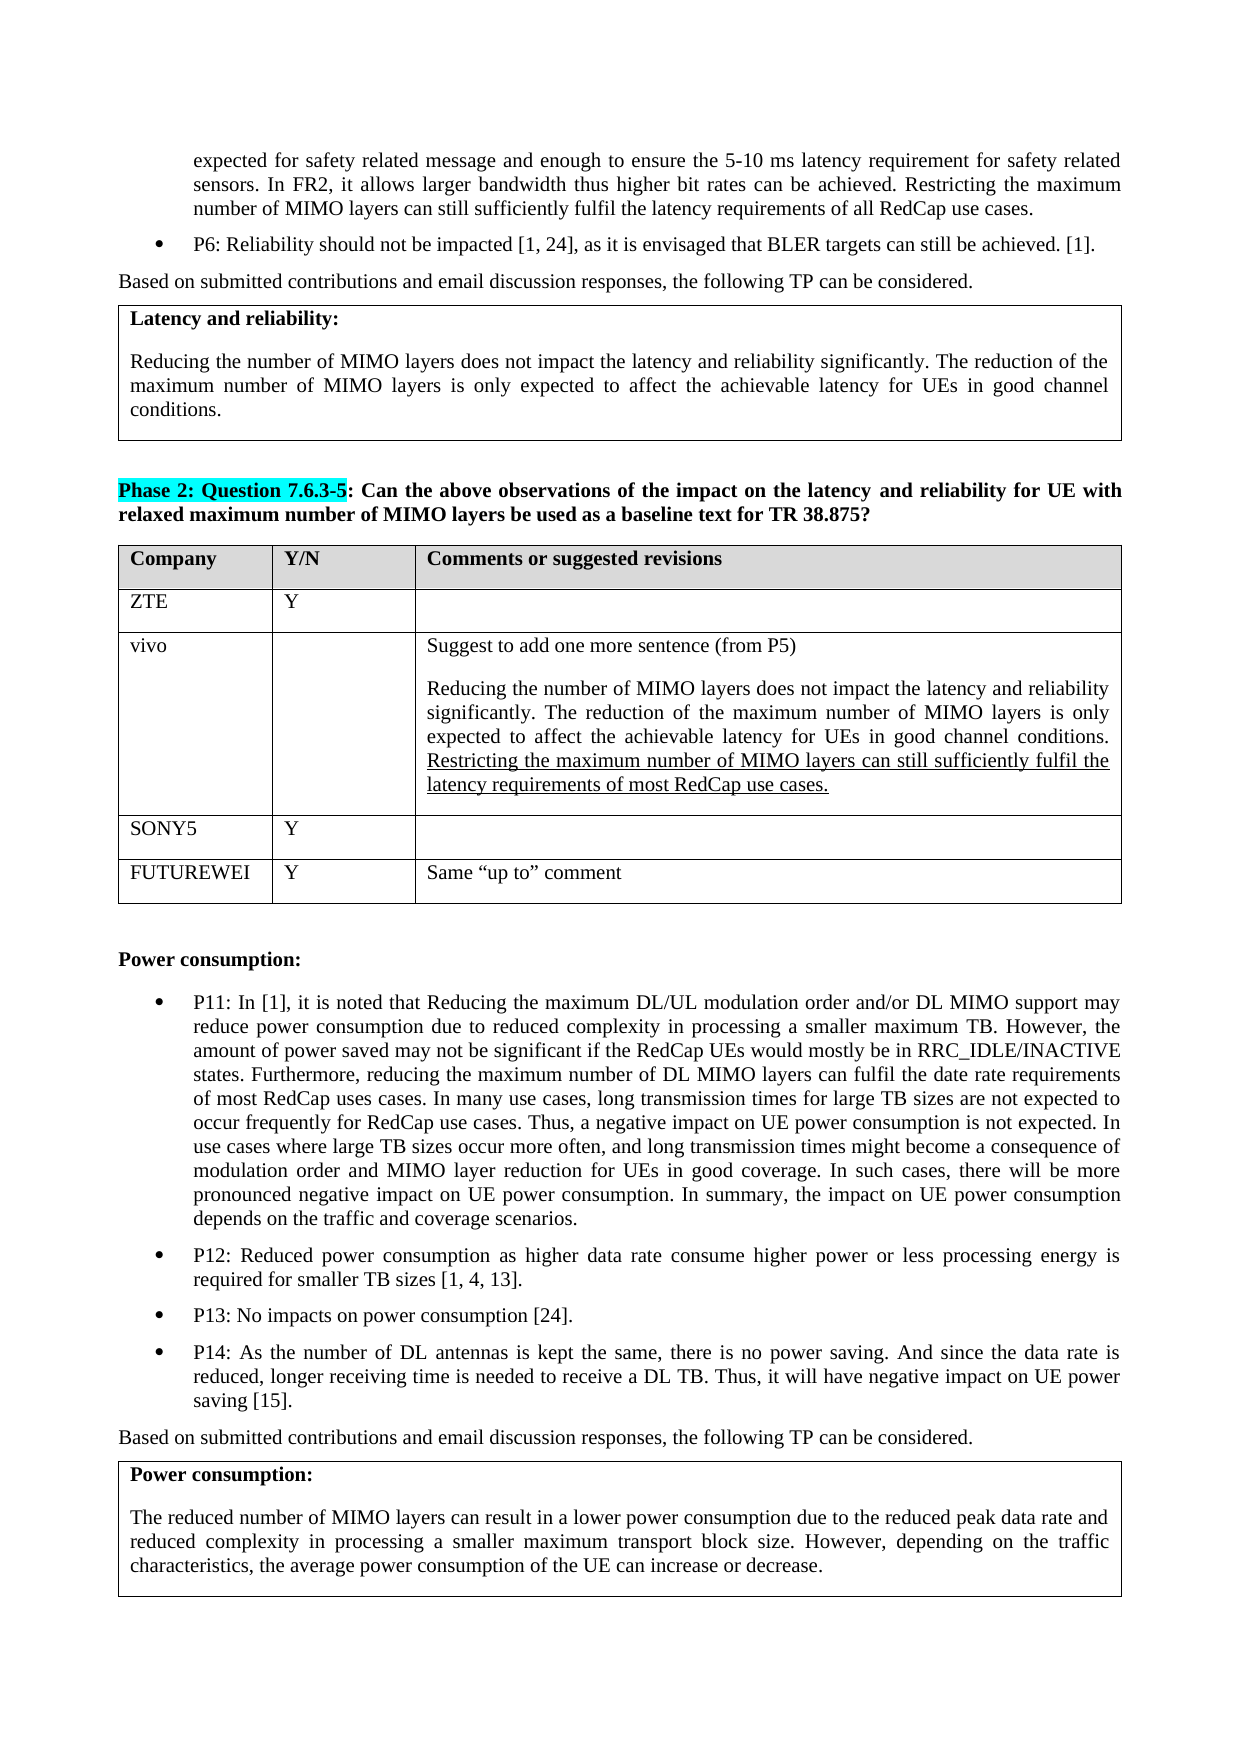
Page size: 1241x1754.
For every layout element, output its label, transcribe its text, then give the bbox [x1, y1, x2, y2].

table_header Company [119, 546, 272, 588]
table_cell Y [273, 860, 415, 903]
list P12: Reduced power consumption as higher data rate consume higher power or less processing energy is required for smaller TB sizes [1, 4, 13]. [156, 1243, 1122, 1291]
text Based on submitted contributions and email discussion responses, the following TP can be considered. [118, 1424, 1122, 1449]
table_cell FUTUREWEI [119, 860, 272, 903]
list P6: Reliability should not be impacted [1, 24], as it is envisaged that BLER targets can still be achieved. [1]. [156, 232, 1122, 256]
table_cell Y [273, 590, 415, 632]
table_header Power consumption: The reduced number of MIMO layers can result in a lower power consumption due to the reduced peak data rate and reduced complexity in processing a smaller maximum transport block size. However, depending on the traffic characteristics, the average power consumption of the UE can increase or decrease. [119, 1462, 1121, 1596]
text Power consumption: [118, 947, 1122, 971]
table_cell Suggest to add one more sentence (from P5) Reducing the number of MIMO layers does not impact the latency and reliability significantly. The reduction of the maximum number of MIMO layers is only expected to affect the achievable latency for UEs in good channel conditions. Restricting the maximum number of MIMO layers can still sufficiently fulfil the latency requirements of most RedCap use cases. [416, 633, 1121, 815]
list P13: No impacts on power consumption [24]. [156, 1303, 1122, 1327]
table_cell SONY5 [119, 816, 272, 859]
table_header Comments or suggested revisions [416, 546, 1121, 588]
table_cell [416, 816, 1121, 859]
list P11: In [1], it is noted that Reducing the maximum DL/UL modulation order and/or DL MIMO support may reduce power consumption due to reduced complexity in processing a smaller maximum TB. However, the amount of power saved may not be significant if the RedCap UEs would mostly be in RRC_IDLE/INACTIVE states. Furthermore, reducing the maximum number of DL MIMO layers can fulfil the date rate requirements of most RedCap uses cases. In many use cases, long transmission times for large TB sizes are not expected to occur frequently for RedCap use cases. Thus, a negative impact on UE power consumption is not expected. In use cases where large TB sizes occur more often, and long transmission times might become a consequence of modulation order and MIMO layer reduction for UEs in good coverage. In such cases, there will be more pronounced negative impact on UE power consumption. In summary, the impact on UE power consumption depends on the traffic and coverage scenarios. [156, 989, 1122, 1230]
table_header Latency and reliability: Reducing the number of MIMO layers does not impact the latency and reliability significantly. The reduction of the maximum number of MIMO layers is only expected to affect the achievable latency for UEs in good channel conditions. [119, 306, 1121, 440]
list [156, 147, 1122, 220]
text Based on submitted contributions and email discussion responses, the following TP can be considered. [118, 269, 1122, 293]
table_cell Same “up to” comment [416, 860, 1121, 903]
table_cell Y [273, 816, 415, 859]
table_header Y/N [273, 546, 415, 588]
table_cell [416, 590, 1121, 632]
table_cell [273, 633, 415, 815]
table_cell vivo [119, 633, 272, 815]
text Phase 2: Question 7.6.3-5: Can the above observations of the impact on the latency and reliability for UE with relaxed maximum number of MIMO layers be used as a baseline text for TR 38.875? [118, 478, 1122, 526]
list P14: As the number of DL antennas is kept the same, there is no power saving. And since the data rate is reduced, longer receiving time is needed to receive a DL TB. Thus, it will have negative impact on UE power saving [15]. [156, 1340, 1122, 1412]
table_cell ZTE [119, 590, 272, 632]
